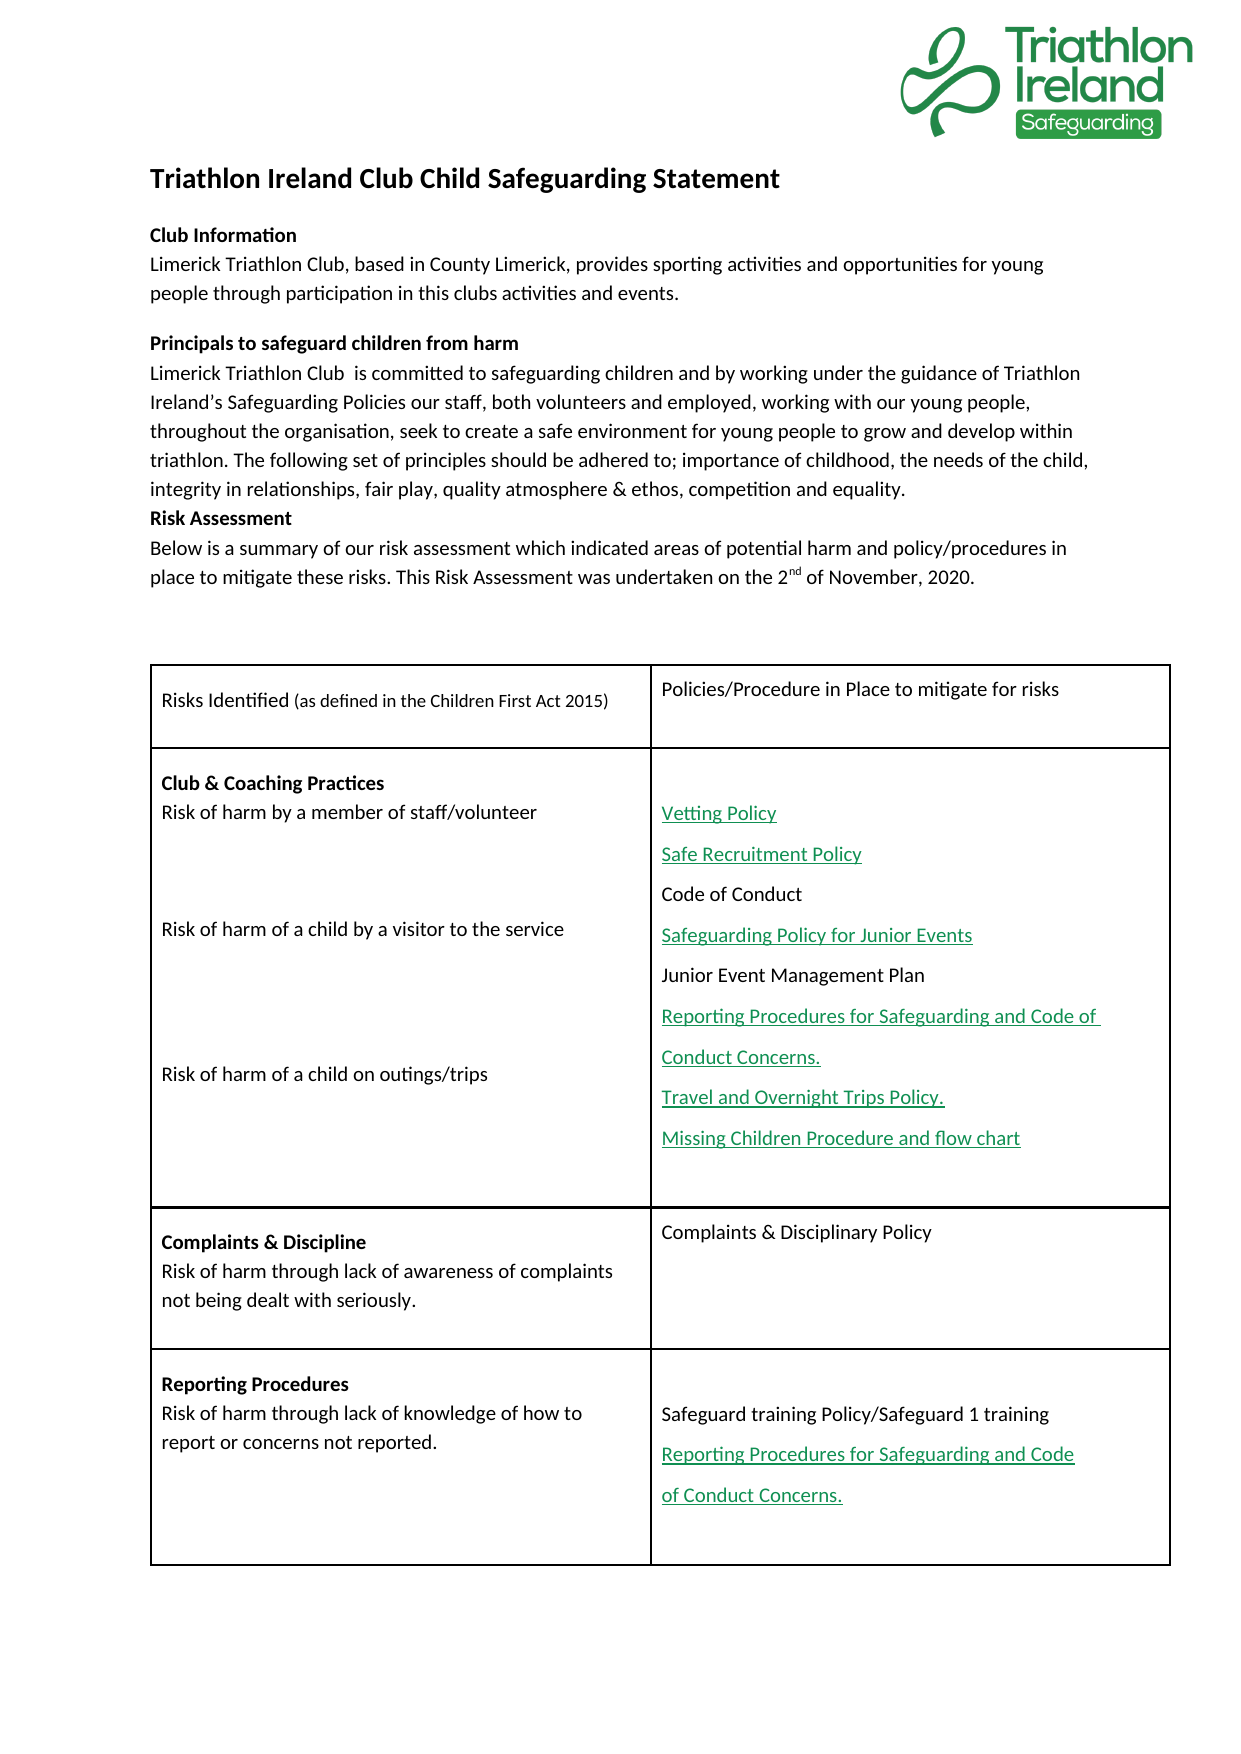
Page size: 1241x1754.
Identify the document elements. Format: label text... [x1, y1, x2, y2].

picture [898, 18, 1197, 139]
table_cell Club & Coaching Practices Risk of harm by a member of staff/volunteer Risk of harm of a child by a visitor to the service Risk of harm of a child on outings/trips [152, 749, 650, 1206]
text Club Information Limerick Triathlon Club, based in County Limerick, provides sporting activities and opportunities for young people through participation in this clubs activities and events. [150, 222, 1090, 306]
table_cell Safeguard training Policy/Safeguard 1 training Reporting Procedures for Safeguarding and Code of Conduct Concerns. [652, 1350, 1169, 1564]
text Triathlon Ireland Club Child Safeguarding Statement [150, 160, 1090, 196]
table_header Policies/Procedure in Place to mitigate for risks [652, 666, 1169, 747]
table_header Risks Identified (as defined in the Children First Act 2015) [152, 666, 650, 747]
table_cell Complaints & Discipline Risk of harm through lack of awareness of complaints not being dealt with seriously. [152, 1209, 650, 1348]
table_cell Vetting Policy Safe Recruitment Policy Code of Conduct Safeguarding Policy for Junior Events Junior Event Management Plan Reporting Procedures for Safeguarding and Code of Conduct Concerns. Travel and Overnight Trips Policy. Missing Children Procedure and flow chart [652, 749, 1169, 1206]
text Principals to safeguard children from harm Limerick Triathlon Club is committed to safeguarding children and by working under the guidance of Triathlon Ireland’s Safeguarding Policies our staff, both volunteers and employed, working with our young people, throughout the organisation, seek to create a safe environment for young people to grow and develop within triathlon. The following set of principles should be adhered to; importance of childhood, the needs of the child, integrity in relationships, fair play, quality atmosphere & ethos, competition and equality. Risk Assessment Below is a summary of our risk assessment which indicated areas of potential harm and policy/procedures in place to mitigate these risks. This Risk Assessment was undertaken on the 2nd of November, 2020. [150, 331, 1090, 589]
table_cell Complaints & Disciplinary Policy [652, 1209, 1169, 1348]
table_cell Reporting Procedures Risk of harm through lack of knowledge of how to report or concerns not reported. [152, 1350, 650, 1564]
